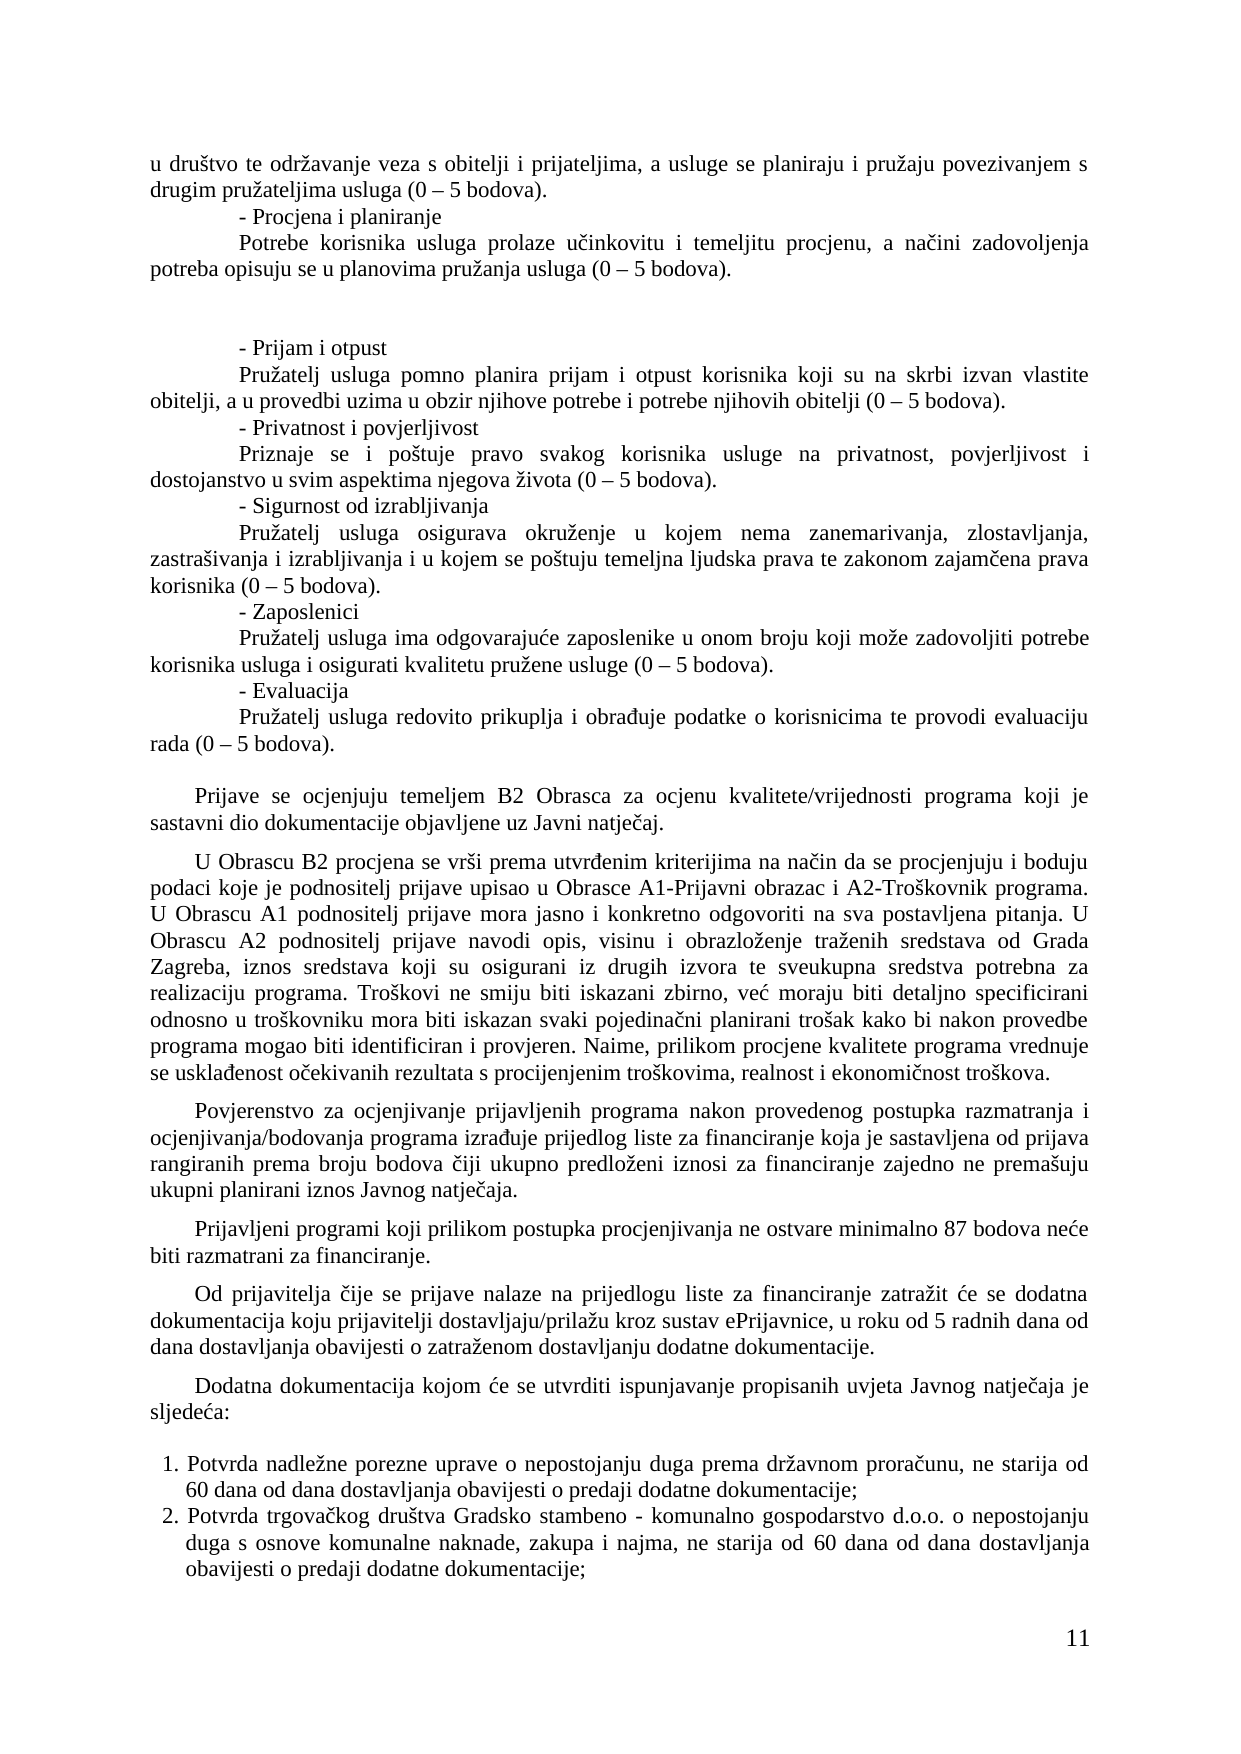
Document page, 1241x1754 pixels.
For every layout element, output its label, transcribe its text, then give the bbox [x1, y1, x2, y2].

text Priznaje se i poštuje pravo svakog korisnika usluge na privatnost, povjerljivost i dostojanstvo u svim aspektima njegova života (0 – 5 bodova). [150, 440, 1090, 493]
text - Privatnost i povjerljivost [150, 413, 1090, 440]
text - Sigurnost od izrabljivanja [150, 493, 1090, 519]
text - Procjena i planiranje [150, 203, 1090, 229]
text Od prijavitelja čije se prijave nalaze na prijedlogu liste za financiranje zatražit će se dodatna dokumentacija koju prijavitelji dostavljaju/prilažu kroz sustav ePrijavnice, u roku od 5 radnih dana od dana dostavljanja obavijesti o zatraženom dostavljanju dodatne dokumentacije. [150, 1281, 1090, 1359]
text - Zaposlenici [150, 598, 1090, 624]
text 1. Potvrda nadležne porezne uprave o nepostojanju duga prema državnom proračunu, ne starija od 60 dana od dana dostavljanja obavijesti o predaji dodatne dokumentacije; [162, 1450, 1090, 1502]
text Prijavljeni programi koji prilikom postupka procjenjivanja ne ostvare minimalno 87 bodova neće biti razmatrani za financiranje. [150, 1215, 1090, 1268]
text Potrebe korisnika usluga prolaze učinkovitu i temeljitu procjenu, a načini zadovoljenja potreba opisuju se u planovima pružanja usluga (0 – 5 bodova). [150, 229, 1090, 282]
text Pružatelj usluga redovito prikuplja i obrađuje podatke o korisnicima te provodi evaluaciju rada (0 – 5 bodova). [150, 703, 1090, 756]
text Dodatna dokumentacija kojom će se utvrditi ispunjavanje propisanih uvjeta Javnog natječaja je sljedeća: [150, 1372, 1090, 1425]
text Prijave se ocjenjuju temeljem B2 Obrasca za ocjenu kvalitete/vrijednosti programa koji je sastavni dio dokumentacije objavljene uz Javni natječaj. [150, 782, 1090, 835]
list 2. Potvrda trgovačkog društva Gradsko stambeno - komunalno gospodarstvo d.o.o. o nepostojanju duga s osnove komunalne naknade, zakupa i najma, ne starija od 60 dana od dana dostavljanja obavijesti o predaji dodatne dokumentacije; [162, 1502, 1090, 1582]
text - Prijam i otpust [150, 334, 1090, 361]
text - Evaluacija [150, 677, 1090, 703]
text Povjerenstvo za ocjenjivanje prijavljenih programa nakon provedenog postupka razmatranja i ocjenjivanja/bodovanja programa izrađuje prijedlog liste za financiranje koja je sastavljena od prijava rangiranih prema broju bodova čiji ukupno predloženi iznosi za financiranje zajedno ne premašuju ukupni planirani iznos Javnog natječaja. [150, 1097, 1090, 1203]
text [150, 150, 1090, 203]
text U Obrascu B2 procjena se vrši prema utvrđenim kriterijima na način da se procjenjuju i boduju podaci koje je podnositelj prijave upisao u Obrasce A1-Prijavni obrazac i A2-Troškovnik programa. U Obrascu A1 podnositelj prijave mora jasno i konkretno odgovoriti na sva postavljena pitanja. U Obrascu A2 podnositelj prijave navodi opis, visinu i obrazloženje traženih sredstava od Grada Zagreba, iznos sredstava koji su osigurani iz drugih izvora te sveukupna sredstva potrebna za realizaciju programa. Troškovi ne smiju biti iskazani zbirno, već moraju biti detaljno specificirani odnosno u troškovniku mora biti iskazan svaki pojedinačni planirani trošak kako bi nakon provedbe programa mogao biti identificiran i provjeren. Naime, prilikom procjene kvalitete programa vrednuje se usklađenost očekivanih rezultata s procijenjenim troškovima, realnost i ekonomičnost troškova. [150, 848, 1090, 1085]
text Pružatelj usluga pomno planira prijam i otpust korisnika koji su na skrbi izvan vlastite obitelji, a u provedbi uzima u obzir njihove potrebe i potrebe njihovih obitelji (0 – 5 bodova). [150, 361, 1090, 413]
text Pružatelj usluga ima odgovarajuće zaposlenike u onom broju koji može zadovoljiti potrebe korisnika usluga i osigurati kvalitetu pružene usluge (0 – 5 bodova). [150, 624, 1090, 677]
text Pružatelj usluga osigurava okruženje u kojem nema zanemarivanja, zlostavljanja, zastrašivanja i izrabljivanja i u kojem se poštuju temeljna ljudska prava te zakonom zajamčena prava korisnika (0 – 5 bodova). [150, 519, 1090, 598]
